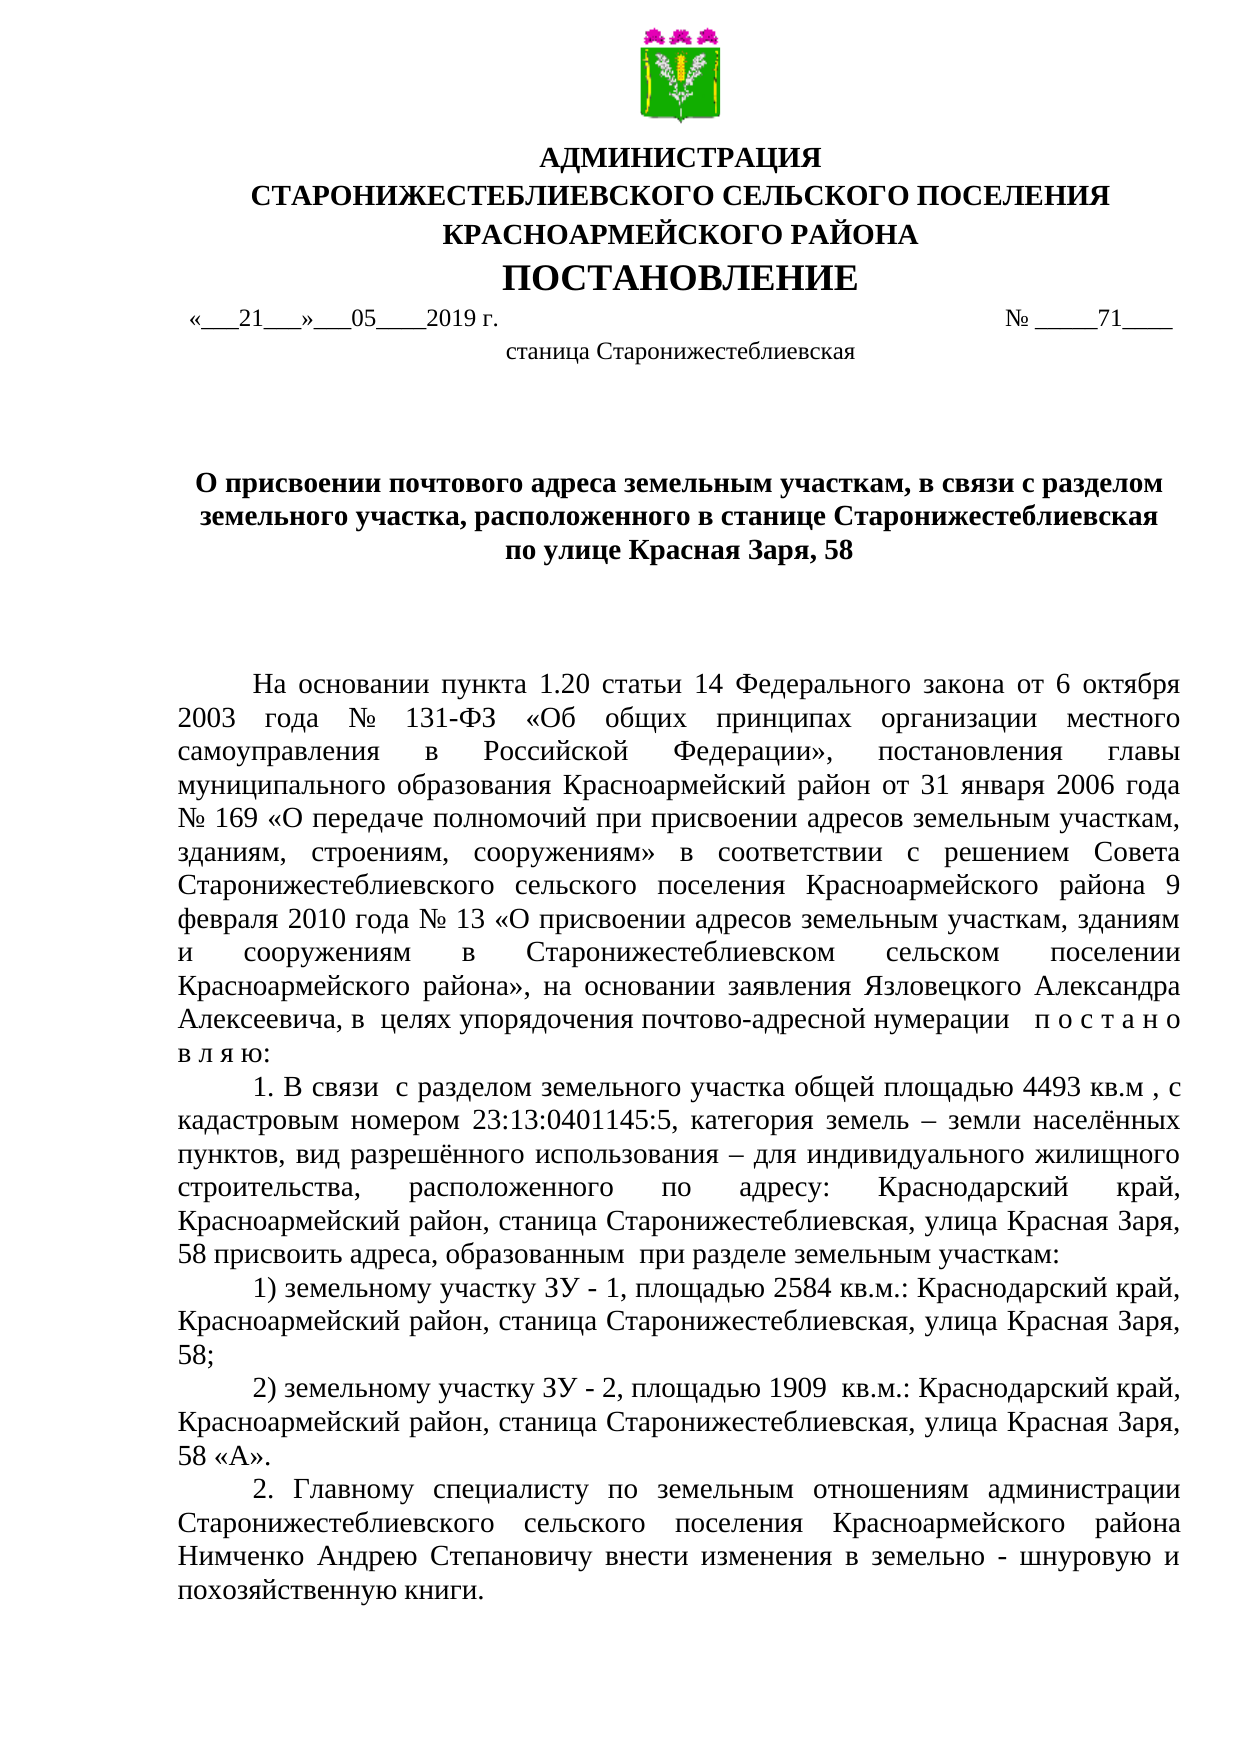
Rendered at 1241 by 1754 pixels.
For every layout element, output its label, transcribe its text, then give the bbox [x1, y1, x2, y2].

text по улице Красная Заря, 58 [177, 532, 1181, 566]
text 2) земельному участку ЗУ - 2, площадью 1909 кв.м.: Краснодарский край, Красноармейский район, станица Старонижестеблиевская, улица Красная Заря, 58 «А». [177, 1371, 1181, 1471]
text О присвоении почтового адреса земельным участкам, в связи с разделом земельного участка, расположенного в станице Старонижестеблиевская [177, 465, 1181, 532]
table_cell АДМИНИСТРАЦИЯ СТАРОНИЖЕСТЕБЛИЕВСКОГО СЕЛЬСКОГО ПОСЕЛЕНИЯ КРАСНОАРМЕЙСКОГО РАЙОНА ПОСТАНОВЛЕНИЕ [177, 140, 1183, 303]
table_cell «___21___»___05____2019 г. [177, 303, 683, 336]
picture [640, 26, 721, 125]
table_header [177, 15, 1183, 140]
text На основании пункта 1.20 статьи 14 Федерального закона от 6 октября 2003 года № 131-ФЗ «Об общих принципах организации местного самоуправления в Российской Федерации», постановления главы муниципального образования Красноармейский район от 31 января 2006 года № 169 «О передаче полномочий при присвоении адресов земельным участкам, зданиям, строениям, сооружениям» в соответствии с решением Совета Старонижестеблиевского сельского поселения Красноармейского района 9 февраля 2010 года № 13 «О присвоении адресов земельным участкам, зданиям и сооружениям в Старонижестеблиевском сельском поселении Красноармейского района», на основании заявления Язловецкого Александра Алексеевича, в целях упорядочения почтово-адресной нумерации п о с т а н о в л я ю: [177, 666, 1181, 1069]
table_cell № _____71____ [684, 303, 1183, 336]
text 1) земельному участку ЗУ - 1, площадью 2584 кв.м.: Краснодарский край, Красноармейский район, станица Старонижестеблиевская, улица Красная Заря, 58; [177, 1270, 1181, 1371]
text 2. Главному специалисту по земельным отношениям администрации Старонижестеблиевского сельского поселения Красноармейского района Нимченко Андрею Степановичу внести изменения в земельно - шнуровую и похозяйственную книги. [177, 1471, 1181, 1605]
text 1. В связи с разделом земельного участка общей площадью 4493 кв.м , с кадастровым номером 23:13:0401145:5, категория земель – земли населённых пунктов, вид разрешённого использования – для индивидуального жилищного строительства, расположенного по адресу: Краснодарский край, Красноармейский район, станица Старонижестеблиевская, улица Красная Заря, 58 присвоить адреса, образованным при разделе земельным участкам: [177, 1069, 1181, 1270]
table_cell станица Старонижестеблиевская [177, 336, 1183, 369]
